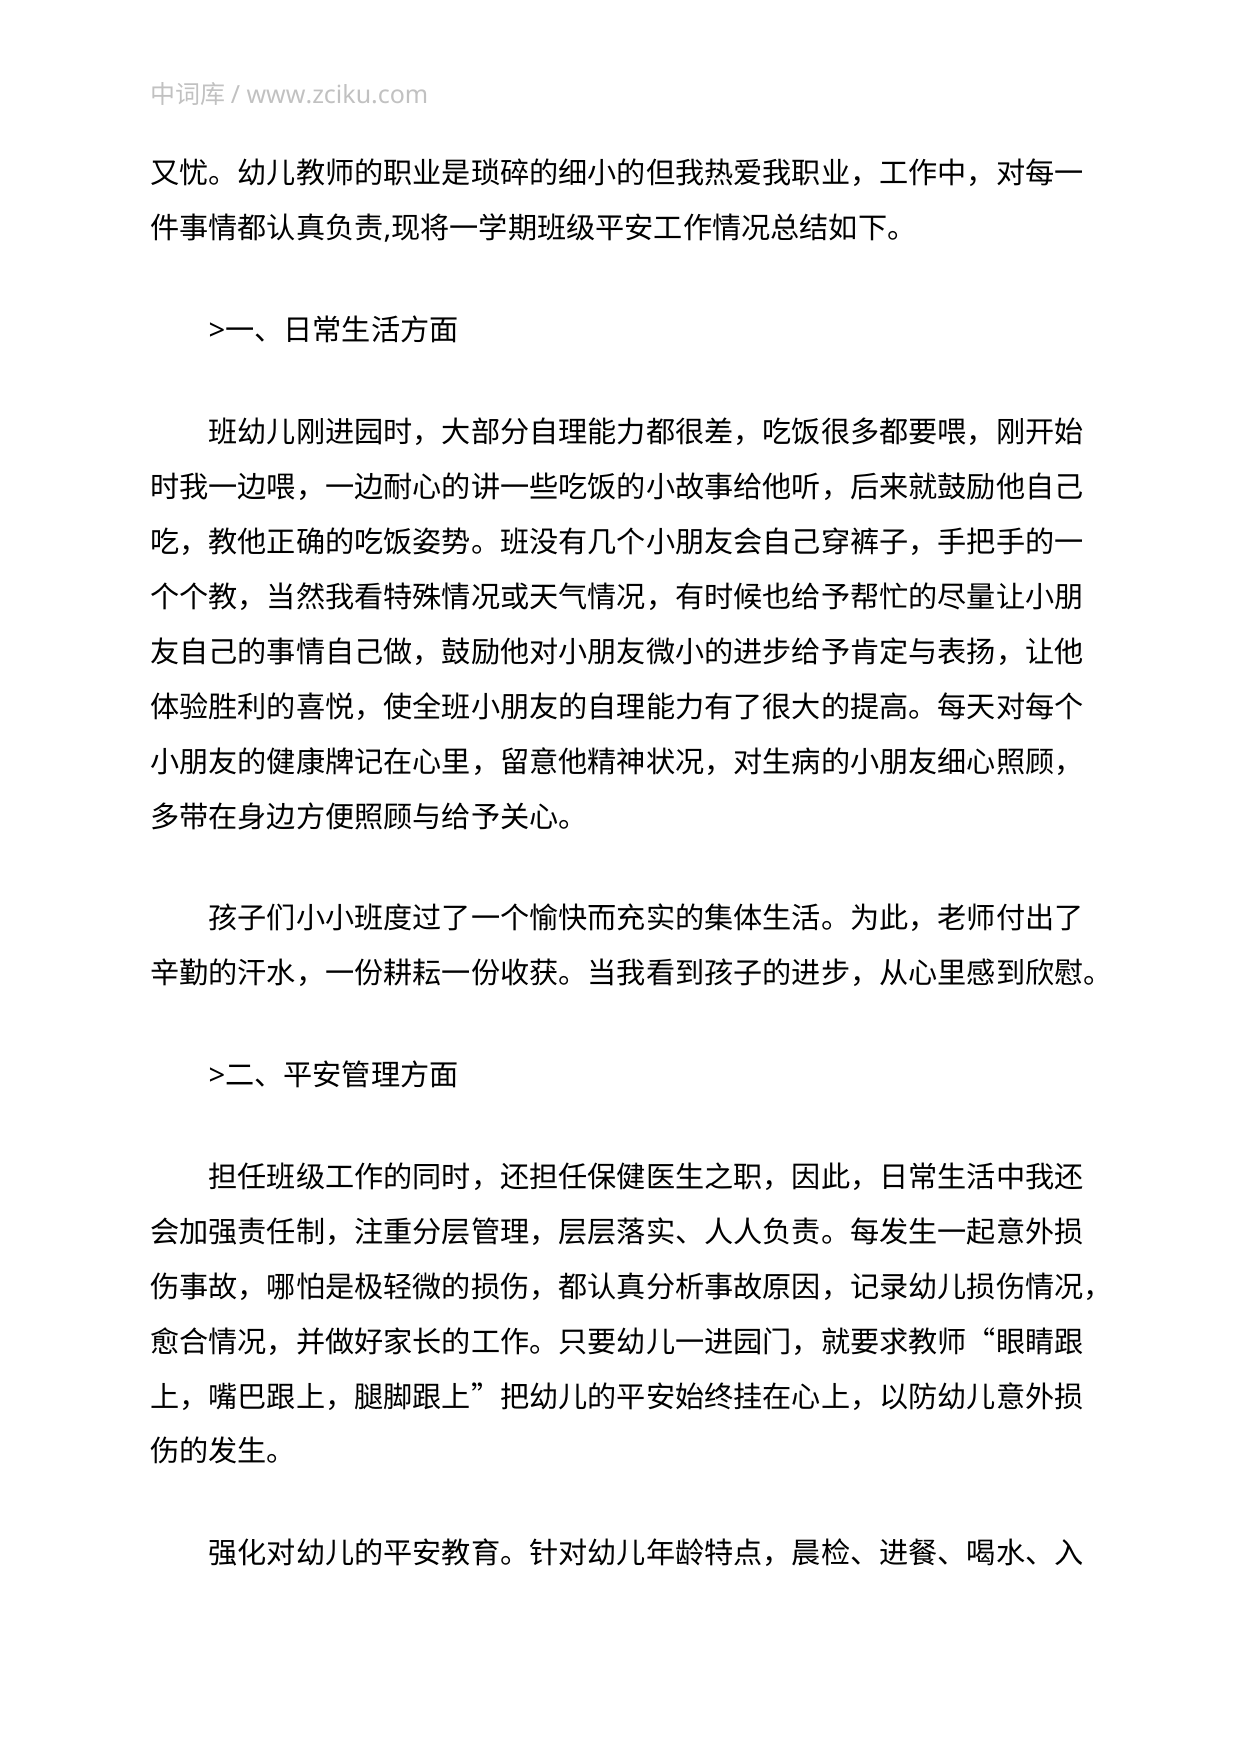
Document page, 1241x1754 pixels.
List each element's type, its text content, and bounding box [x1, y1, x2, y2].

text 班幼儿刚进园时，大部分自理能力都很差，吃饭很多都要喂，刚开始时我一边喂，一边耐心的讲一些吃饭的小故事给他听，后来就鼓励他自己吃，教他正确的吃饭姿势。班没有几个小朋友会自己穿裤子，手把手的一个个教，当然我看特殊情况或天气情况，有时候也给予帮忙的尽量让小朋友自己的事情自己做，鼓励他对小朋友微小的进步给予肯定与表扬，让他体验胜利的喜悦，使全班小朋友的自理能力有了很大的提高。每天对每个小朋友的健康牌记在心里，留意他精神状况，对生病的小朋友细心照顾，多带在身边方便照顾与给予关心。 [150, 409, 1090, 835]
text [150, 150, 1090, 247]
text 担任班级工作的同时，还担任保健医生之职，因此，日常生活中我还会加强责任制，注重分层管理，层层落实、人人负责。每发生一起意外损伤事故，哪怕是极轻微的损伤，都认真分析事故原因，记录幼儿损伤情况，愈合情况，并做好家长的工作。只要幼儿一进园门，就要求教师“眼睛跟上，嘴巴跟上，腿脚跟上”把幼儿的平安始终挂在心上，以防幼儿意外损伤的发生。 [150, 1153, 1090, 1470]
text 孩子们小小班度过了一个愉快而充实的集体生活。为此，老师付出了辛勤的汗水，一份耕耘一份收获。当我看到孩子的进步，从心里感到欣慰。 [150, 895, 1090, 992]
text >一、日常生活方面 [150, 307, 1090, 349]
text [150, 1530, 1090, 1572]
text >二、平安管理方面 [150, 1052, 1090, 1094]
